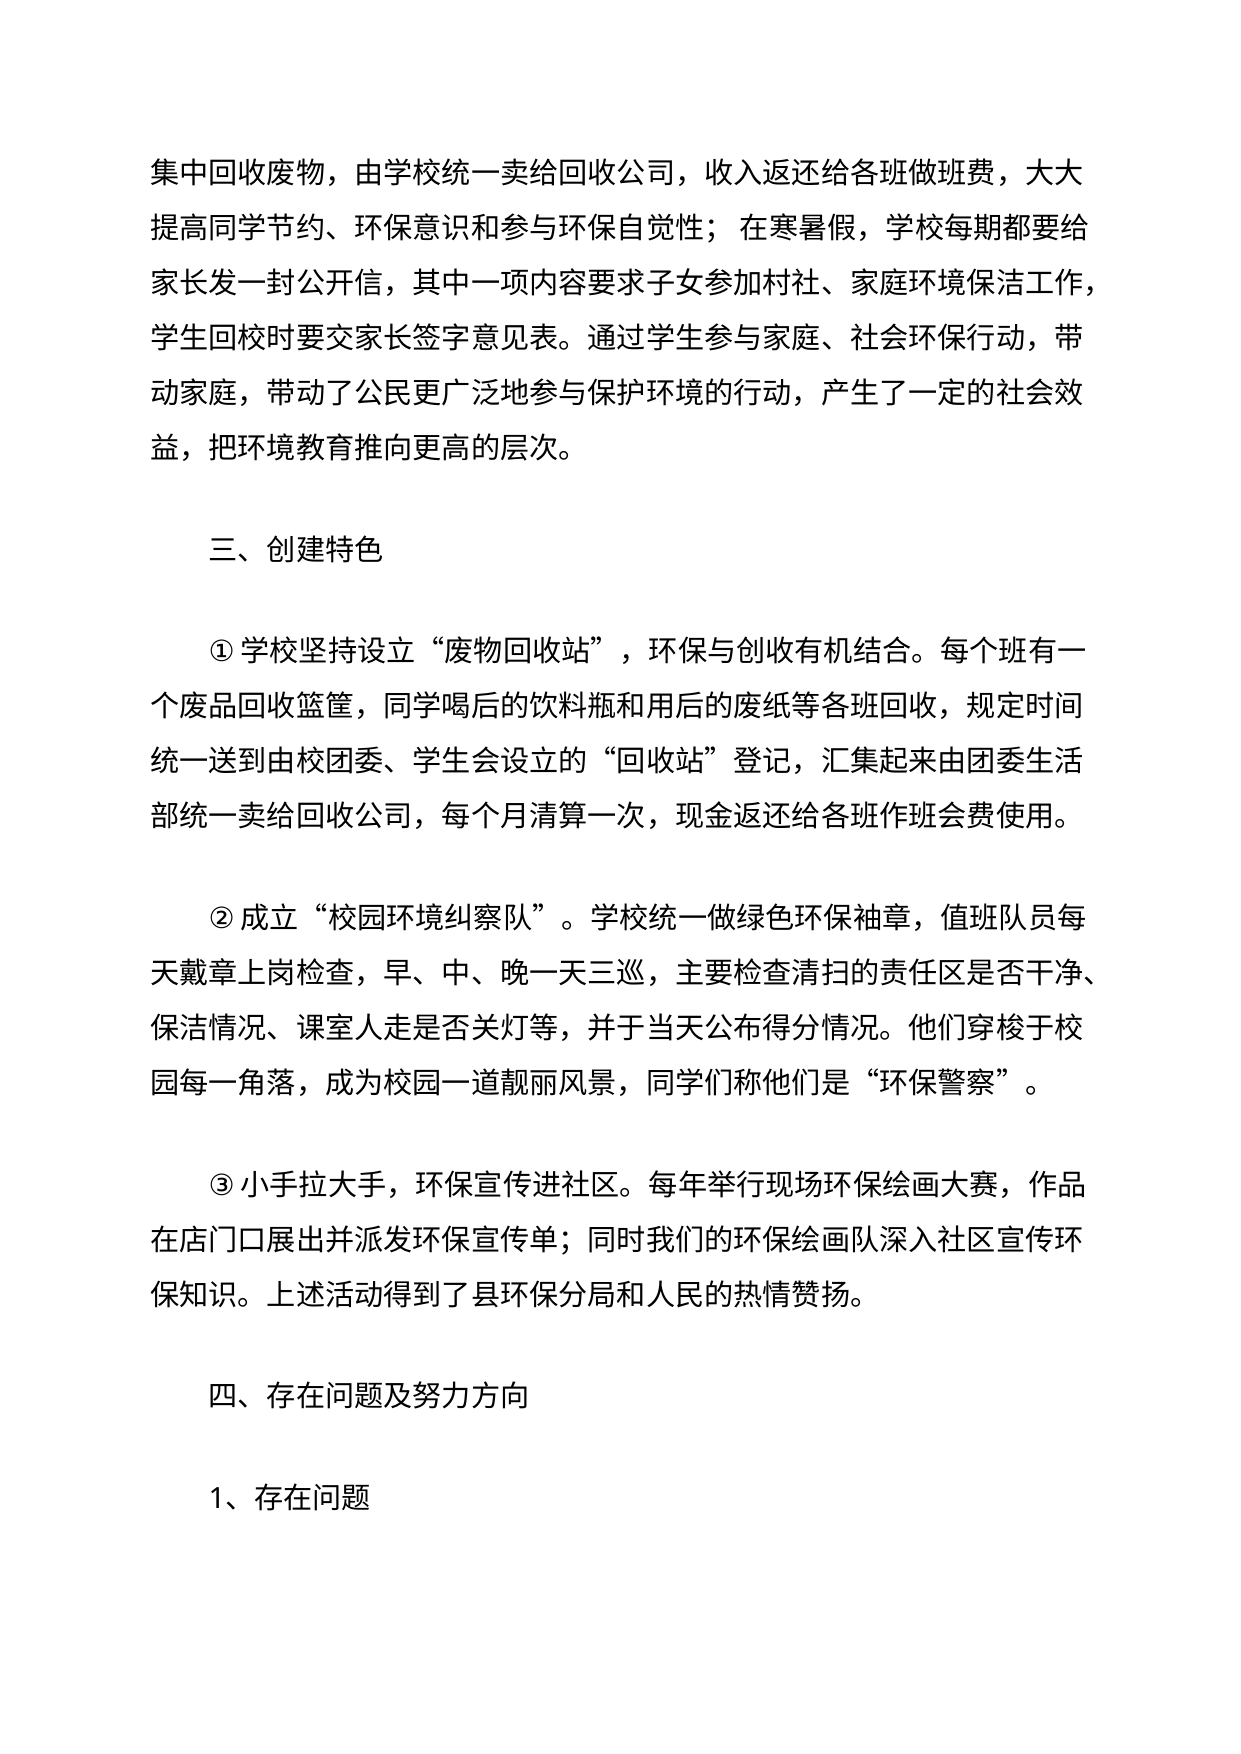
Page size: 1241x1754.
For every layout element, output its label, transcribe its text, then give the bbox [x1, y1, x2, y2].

text ③小手拉大手，环保宣传进社区。每年举行现场环保绘画大赛，作品在店门口展出并派发环保宣传单；同时我们的环保绘画队深入社区宣传环保知识。上述活动得到了县环保分局和人民的热情赞扬。 [150, 1161, 1090, 1313]
text 三、创建特色 [150, 526, 1090, 568]
text 1、存在问题 [150, 1474, 1090, 1517]
text ②成立“校园环境纠察队”。学校统一做绿色环保袖章，值班队员每天戴章上岗检查，早、中、晚一天三巡，主要检查清扫的责任区是否干净、保洁情况、课室人走是否关灯等，并于当天公布得分情况。他们穿梭于校园每一角落，成为校园一道靓丽风景，同学们称他们是“环保警察”。 [150, 894, 1090, 1102]
text 四、存在问题及努力方向 [150, 1373, 1090, 1415]
text ①学校坚持设立“废物回收站”，环保与创收有机结合。每个班有一个废品回收篮筐，同学喝后的饮料瓶和用后的废纸等各班回收，规定时间统一送到由校团委、学生会设立的“回收站”登记，汇集起来由团委生活部统一卖给回收公司，每个月清算一次，现金返还给各班作班会费使用。 [150, 628, 1090, 835]
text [150, 150, 1090, 467]
